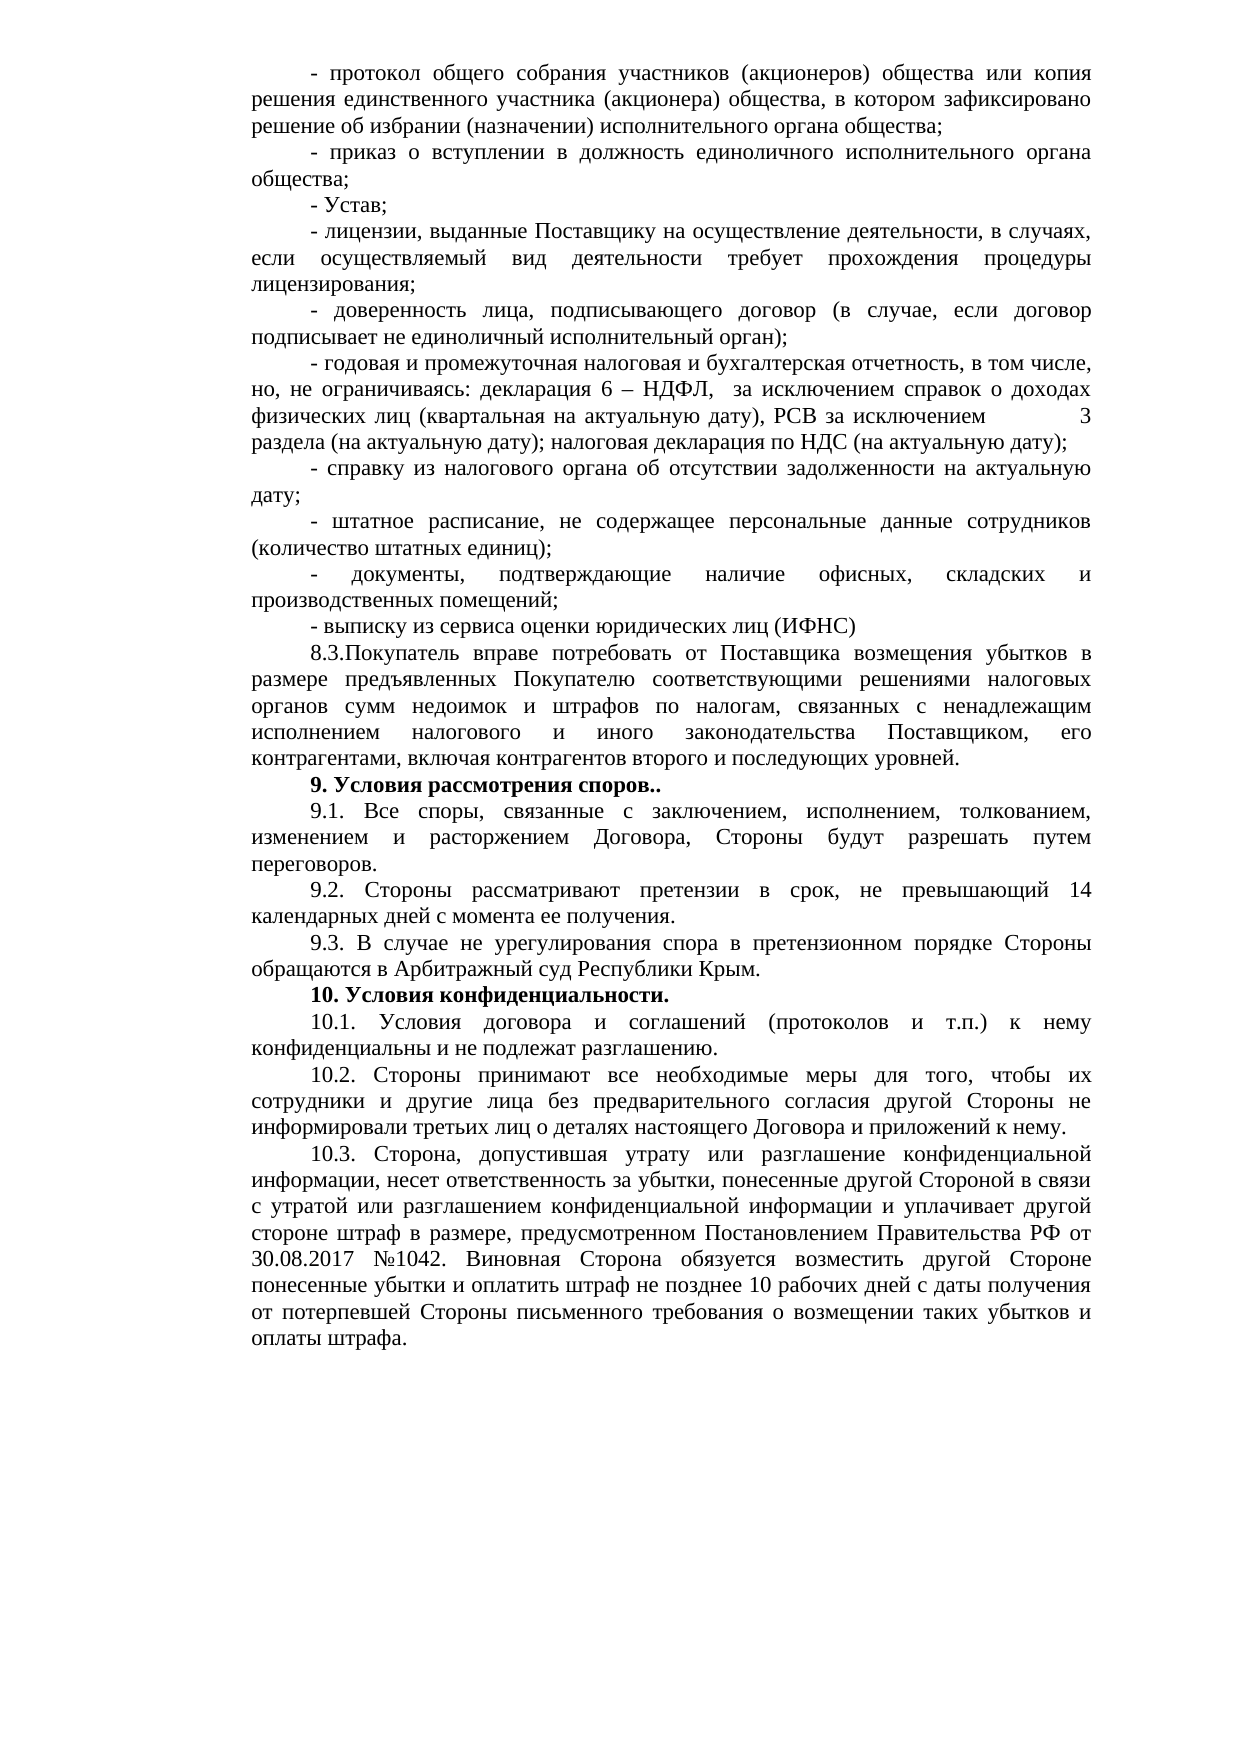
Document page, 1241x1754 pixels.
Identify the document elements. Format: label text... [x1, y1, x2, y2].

text - Устав; [251, 191, 1093, 217]
text - годовая и промежуточная налоговая и бухгалтерская отчетность, в том числе, но, не ограничиваясь: декларация 6 – НДФЛ, за исключением справок о доходах физических лиц (квартальная на актуальную дату), РСВ за исключением 3 раздела (на актуальную дату); налоговая декларация по НДС (на актуальную дату); [251, 349, 1093, 454]
text 10.1. Условия договора и соглашений (протоколов и т.п.) к нему конфиденциальны и не подлежат разглашению. [251, 1008, 1093, 1061]
text - доверенность лица, подписывающего договор (в случае, если договор подписывает не единоличный исполнительный орган); [251, 296, 1093, 349]
text - протокол общего собрания участников (акционеров) общества или копия решения единственного участника (акционера) общества, в котором зафиксировано решение об избрании (назначении) исполнительного органа общества; [251, 59, 1093, 138]
text 8.3.Покупатель вправе потребовать от Поставщика возмещения убытков в размере предъявленных Покупателю соответствующими решениями налоговых органов сумм недоимок и штрафов по налогам, связанных с ненадлежащим исполнением налогового и иного законодательства Поставщиком, его контрагентами, включая контрагентов второго и последующих уровней. [251, 639, 1093, 771]
text 9.2. Стороны рассматривают претензии в срок, не превышающий 14 календарных дней с момента ее получения. [251, 876, 1093, 929]
text 10.3. Сторона, допустившая утрату или разглашение конфиденциальной информации, несет ответственность за убытки, понесенные другой Стороной в связи с утратой или разглашением конфиденциальной информации и уплачивает другой стороне штраф в размере, предусмотренном Постановлением Правительства РФ от 30.08.2017 №1042. Виновная Сторона обязуется возместить другой Стороне понесенные убытки и оплатить штраф не позднее 10 рабочих дней с даты получения от потерпевшей Стороны письменного требования о возмещении таких убытков и оплаты штрафа. [251, 1140, 1093, 1351]
text - выписку из сервиса оценки юридических лиц (ИФНС) [251, 613, 1093, 639]
text - штатное расписание, не содержащее персональные данные сотрудников (количество штатных единиц); [251, 507, 1093, 560]
text 10. Условия конфиденциальности. [251, 982, 1093, 1008]
text - приказ о вступлении в должность единоличного исполнительного органа общества; [251, 138, 1093, 191]
text - документы, подтверждающие наличие офисных, складских и производственных помещений; [251, 560, 1093, 613]
text - справку из налогового органа об отсутствии задолженности на актуальную дату; [251, 454, 1093, 507]
text 10.2. Стороны принимают все необходимые меры для того, чтобы их сотрудники и другие лица без предварительного согласия другой Стороны не информировали третьих лиц о деталях настоящего Договора и приложений к нему. [251, 1061, 1093, 1140]
text 9.1. Все споры, связанные с заключением, исполнением, толкованием, изменением и расторжением Договора, Стороны будут разрешать путем переговоров. [251, 797, 1093, 876]
text - лицензии, выданные Поставщику на осуществление деятельности, в случаях, если осуществляемый вид деятельности требует прохождения процедуры лицензирования; [251, 217, 1093, 296]
text 9. Условия рассмотрения споров.. [251, 771, 1093, 797]
text 9.3. В случае не урегулирования спора в претензионном порядке Стороны обращаются в Арбитражный суд Республики Крым. [251, 929, 1093, 982]
